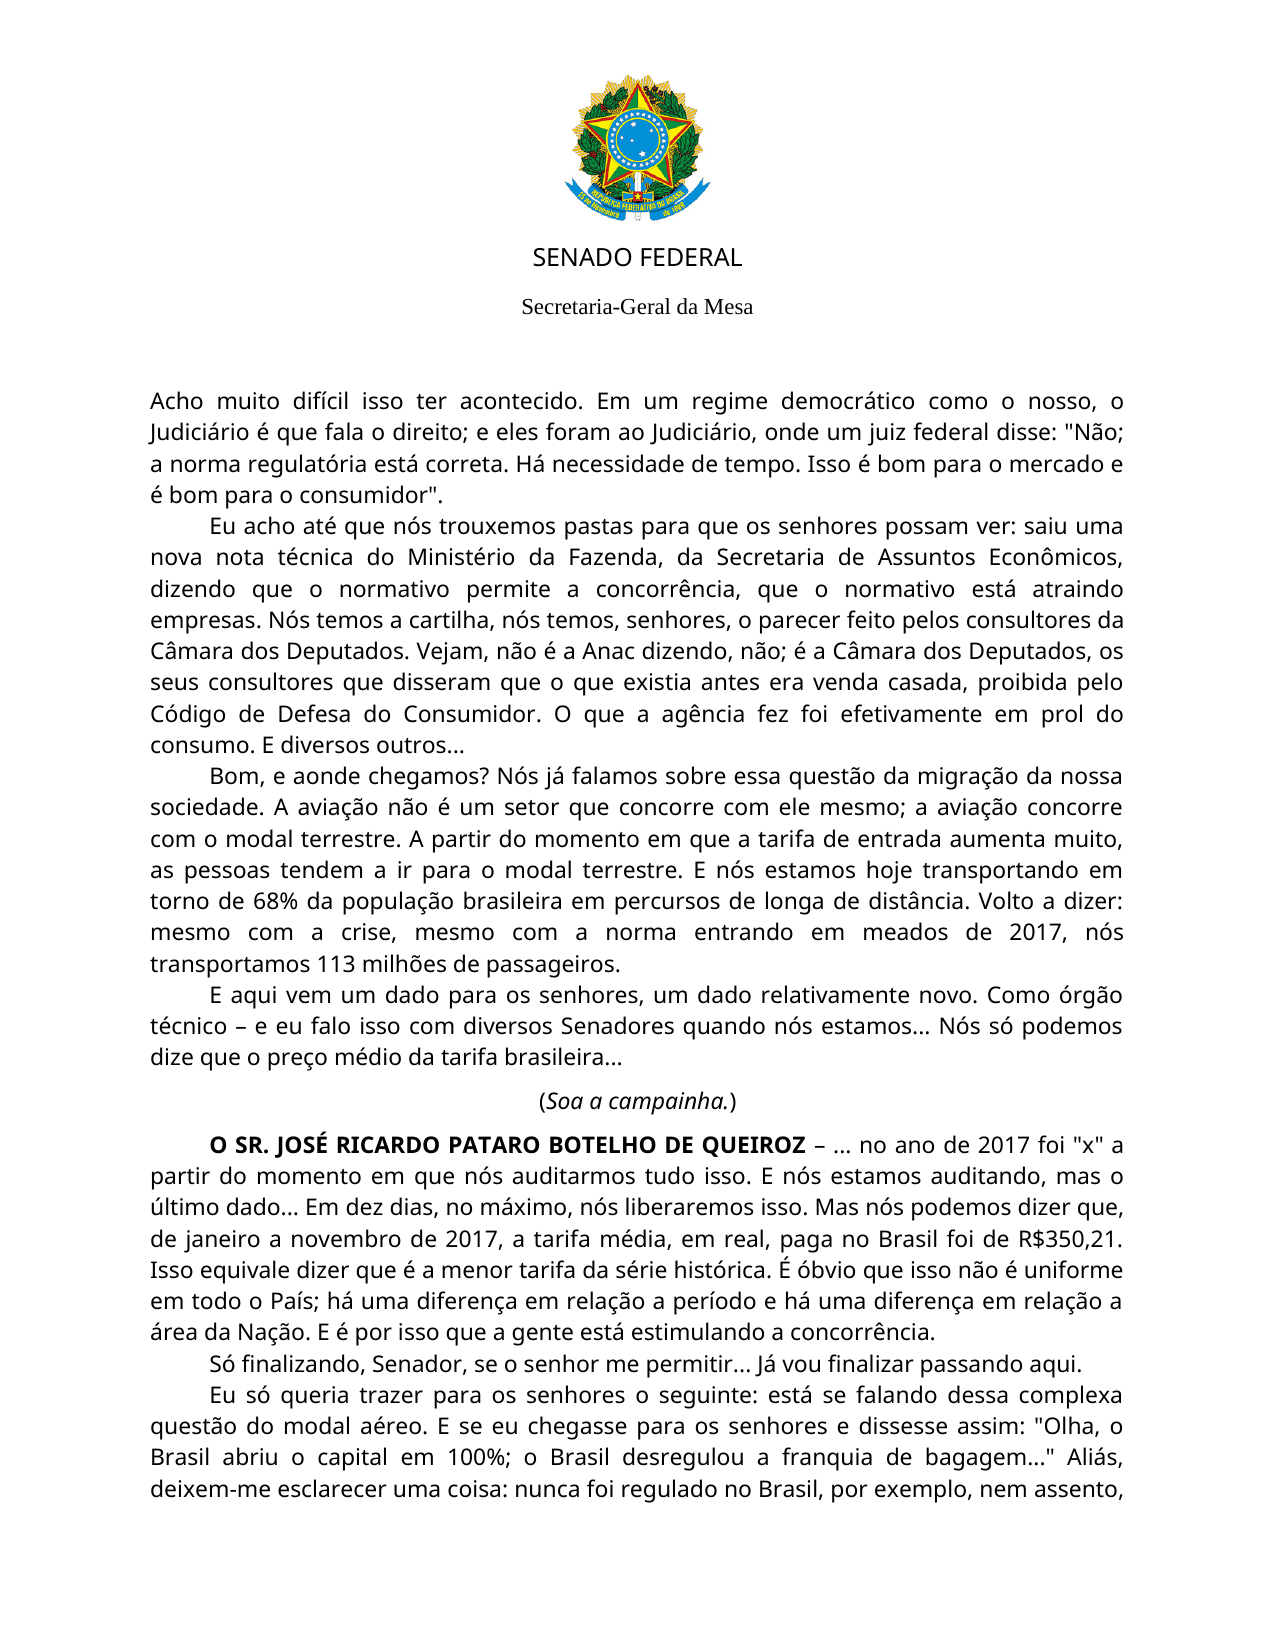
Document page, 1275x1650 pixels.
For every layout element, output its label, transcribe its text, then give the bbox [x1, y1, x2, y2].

text Eu acho até que nós trouxemos pastas para que os senhores possam ver: saiu uma nova nota técnica do Ministério da Fazenda, da Secretaria de Assuntos Econômicos, dizendo que o normativo permite a concorrência, que o normativo está atraindo empresas. Nós temos a cartilha, nós temos, senhores, o parecer feito pelos consultores da Câmara dos Deputados. Vejam, não é a Anac dizendo, não; é a Câmara dos Deputados, os seus consultores que disseram que o que existia antes era venda casada, proibida pelo Código de Defesa do Consumidor. O que a agência fez foi efetivamente em prol do consumo. E diversos outros... [150, 510, 1125, 760]
text O SR. JOSÉ RICARDO PATARO BOTELHO DE QUEIROZ – ... no ano de 2017 foi "x" a partir do momento em que nós auditarmos tudo isso. E nós estamos auditando, mas o último dado... Em dez dias, no máximo, nós liberaremos isso. Mas nós podemos dizer que, de janeiro a novembro de 2017, a tarifa média, em real, paga no Brasil foi de R$350,21. Isso equivale dizer que é a menor tarifa da série histórica. É óbvio que isso não é uniforme em todo o País; há uma diferença em relação a período e há uma diferença em relação a área da Nação. E é por isso que a gente está estimulando a concorrência. [150, 1129, 1125, 1347]
picture [564, 75, 711, 221]
text (Soa a campainha.) [150, 1085, 1125, 1116]
text Bom, e aonde chegamos? Nós já falamos sobre essa questão da migração da nossa sociedade. A aviação não é um setor que concorre com ele mesmo; a aviação concorre com o modal terrestre. A partir do momento em que a tarifa de entrada aumenta muito, as pessoas tendem a ir para o modal terrestre. E nós estamos hoje transportando em torno de 68% da população brasileira em percursos de longa de distância. Volto a dizer: mesmo com a crise, mesmo com a norma entrando em meados de 2017, nós transportamos 113 milhões de passageiros. [150, 760, 1125, 979]
text E aqui vem um dado para os senhores, um dado relativamente novo. Como órgão técnico – e eu falo isso com diversos Senadores quando nós estamos... Nós só podemos dize que o preço médio da tarifa brasileira... [150, 979, 1125, 1072]
text Só finalizando, Senador, se o senhor me permitir... Já vou finalizar passando aqui. [150, 1347, 1125, 1379]
